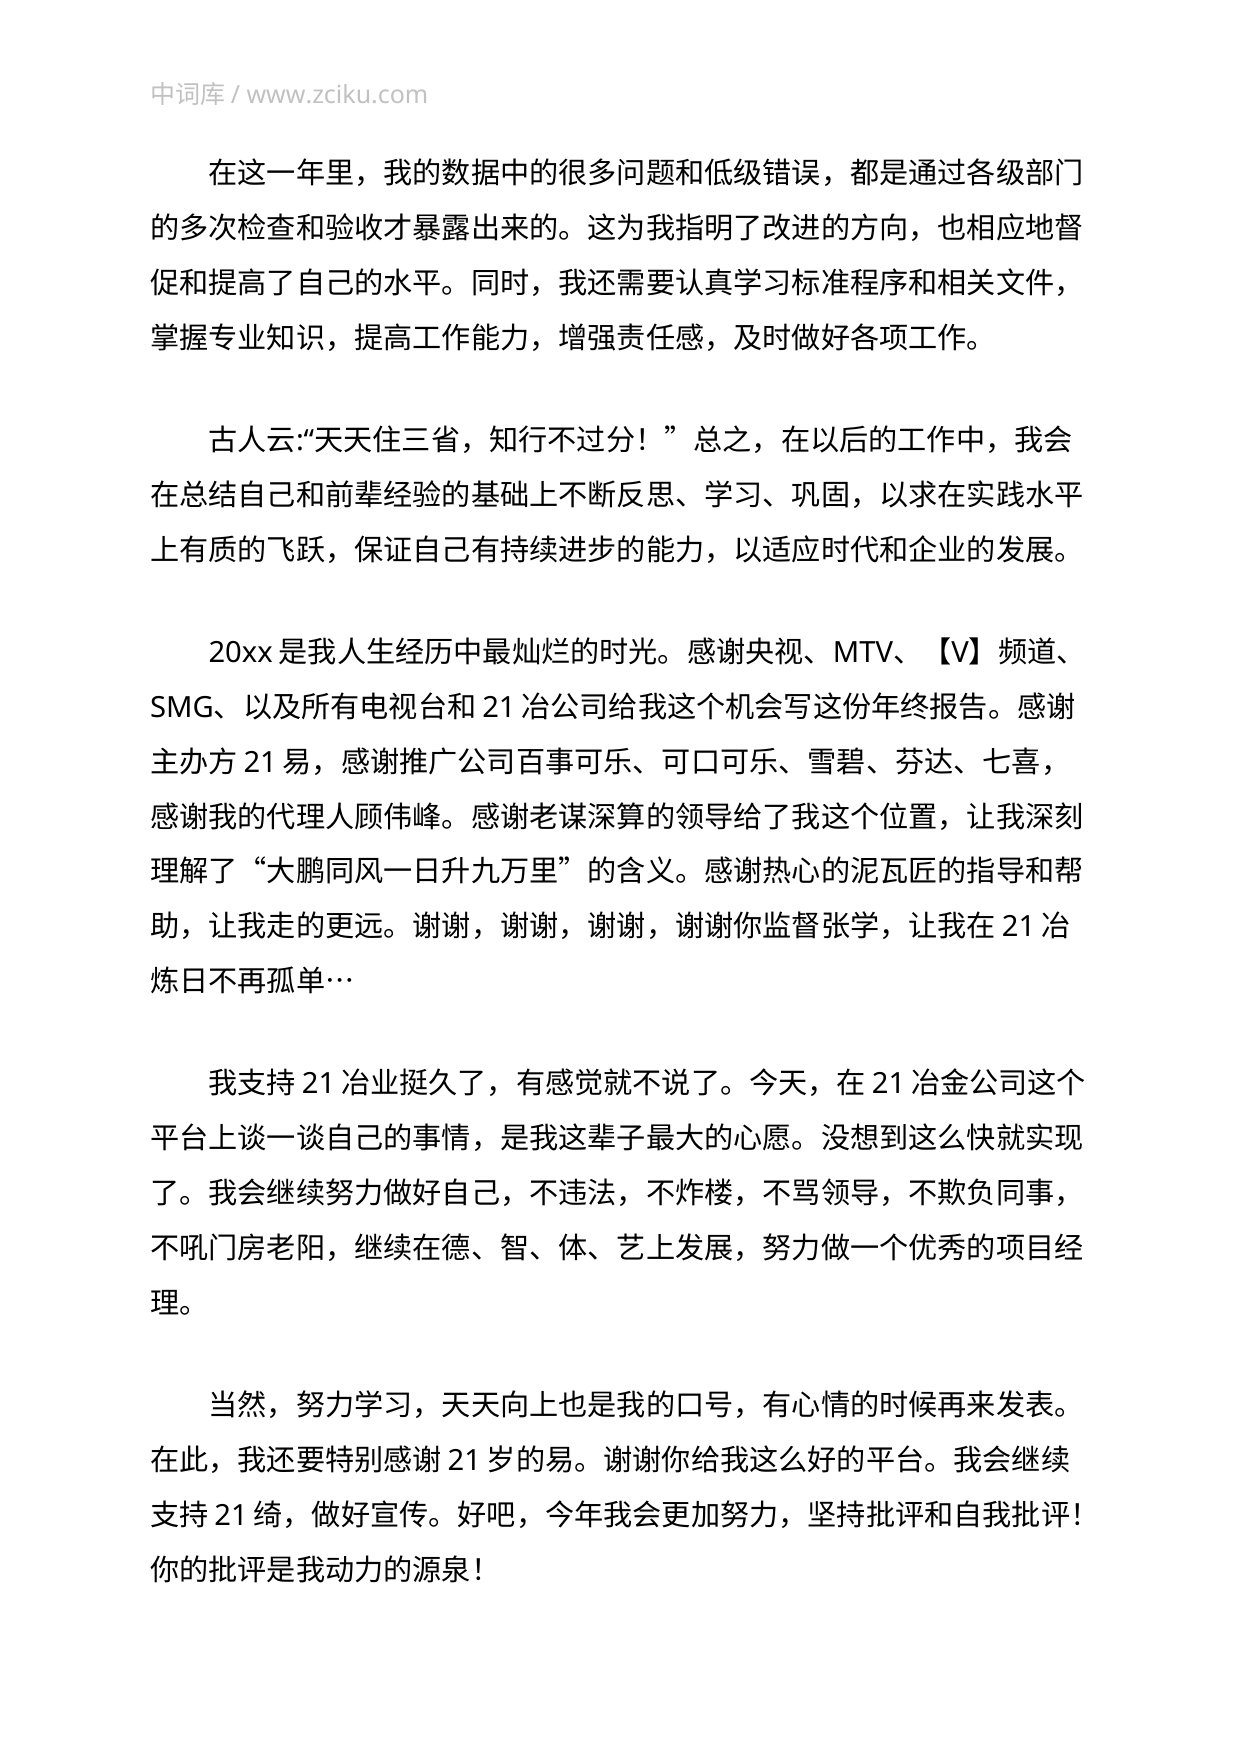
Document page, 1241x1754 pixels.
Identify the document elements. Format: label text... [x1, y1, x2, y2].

text 在这一年里，我的数据中的很多问题和低级错误，都是通过各级部门的多次检查和验收才暴露出来的。这为我指明了改进的方向，也相应地督促和提高了自己的水平。同时，我还需要认真学习标准程序和相关文件，掌握专业知识，提高工作能力，增强责任感，及时做好各项工作。 [150, 150, 1090, 357]
text 当然，努力学习，天天向上也是我的口号，有心情的时候再来发表。在此，我还要特别感谢21岁的易。谢谢你给我这么好的平台。我会继续支持21绮，做好宣传。好吧，今年我会更加努力，坚持批评和自我批评！你的批评是我动力的源泉！ [150, 1381, 1090, 1588]
text 古人云:“天天住三省，知行不过分！”总之，在以后的工作中，我会在总结自己和前辈经验的基础上不断反思、学习、巩固，以求在实践水平上有质的飞跃，保证自己有持续进步的能力，以适应时代和企业的发展。 [150, 416, 1090, 569]
text 20xx是我人生经历中最灿烂的时光。感谢央视、MTV、【V】频道、SMG、以及所有电视台和21冶公司给我这个机会写这份年终报告。感谢主办方21易，感谢推广公司百事可乐、可口可乐、雪碧、芬达、七喜，感谢我的代理人顾伟峰。感谢老谋深算的领导给了我这个位置，让我深刻理解了“大鹏同风一日升九万里”的含义。感谢热心的泥瓦匠的指导和帮助，让我走的更远。谢谢，谢谢，谢谢，谢谢你监督张学，让我在21冶炼日不再孤单… [150, 628, 1090, 1000]
text 我支持21冶业挺久了，有感觉就不说了。今天，在21冶金公司这个平台上谈一谈自己的事情，是我这辈子最大的心愿。没想到这么快就实现了。我会继续努力做好自己，不违法，不炸楼，不骂领导，不欺负同事，不吼门房老阳，继续在德、智、体、艺上发展，努力做一个优秀的项目经理。 [150, 1060, 1090, 1322]
